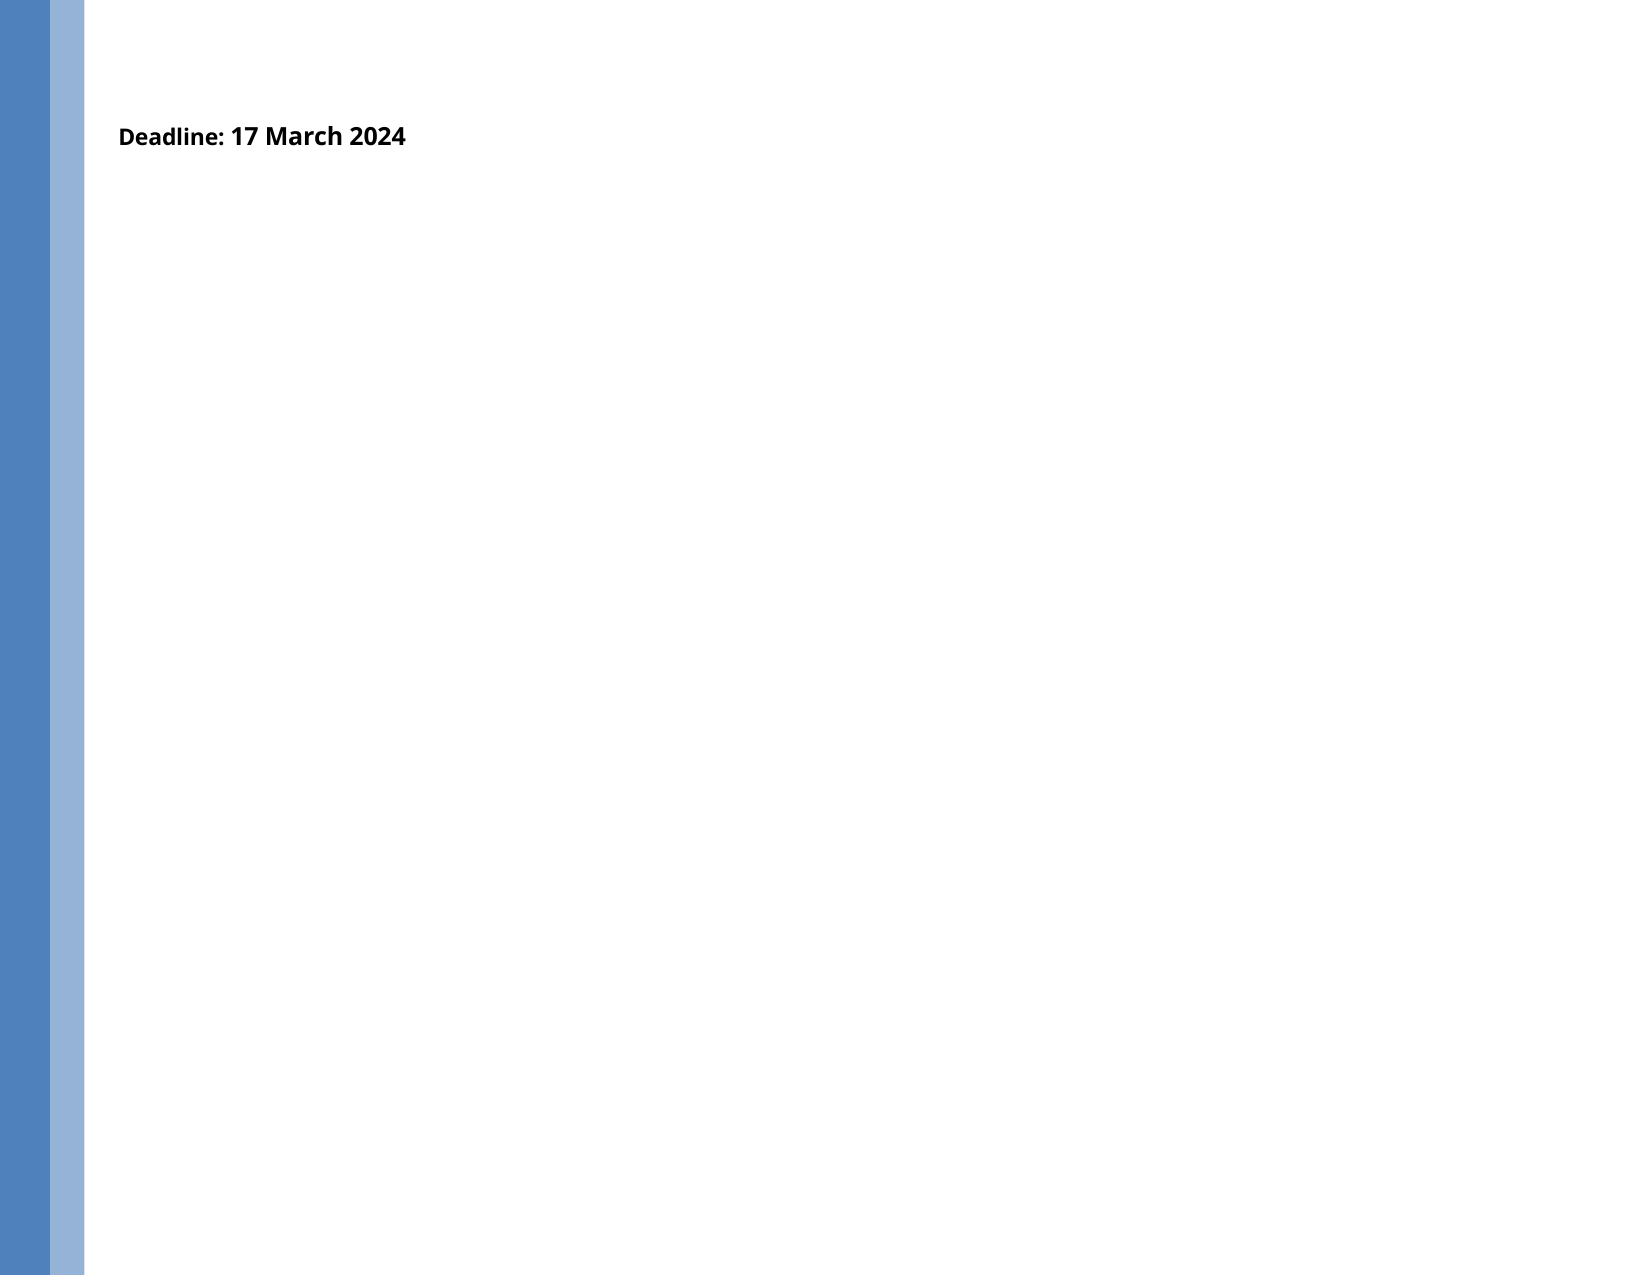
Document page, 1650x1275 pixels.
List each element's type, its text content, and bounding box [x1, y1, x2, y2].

text Deadline: 17 March 2024 [118, 118, 1532, 152]
